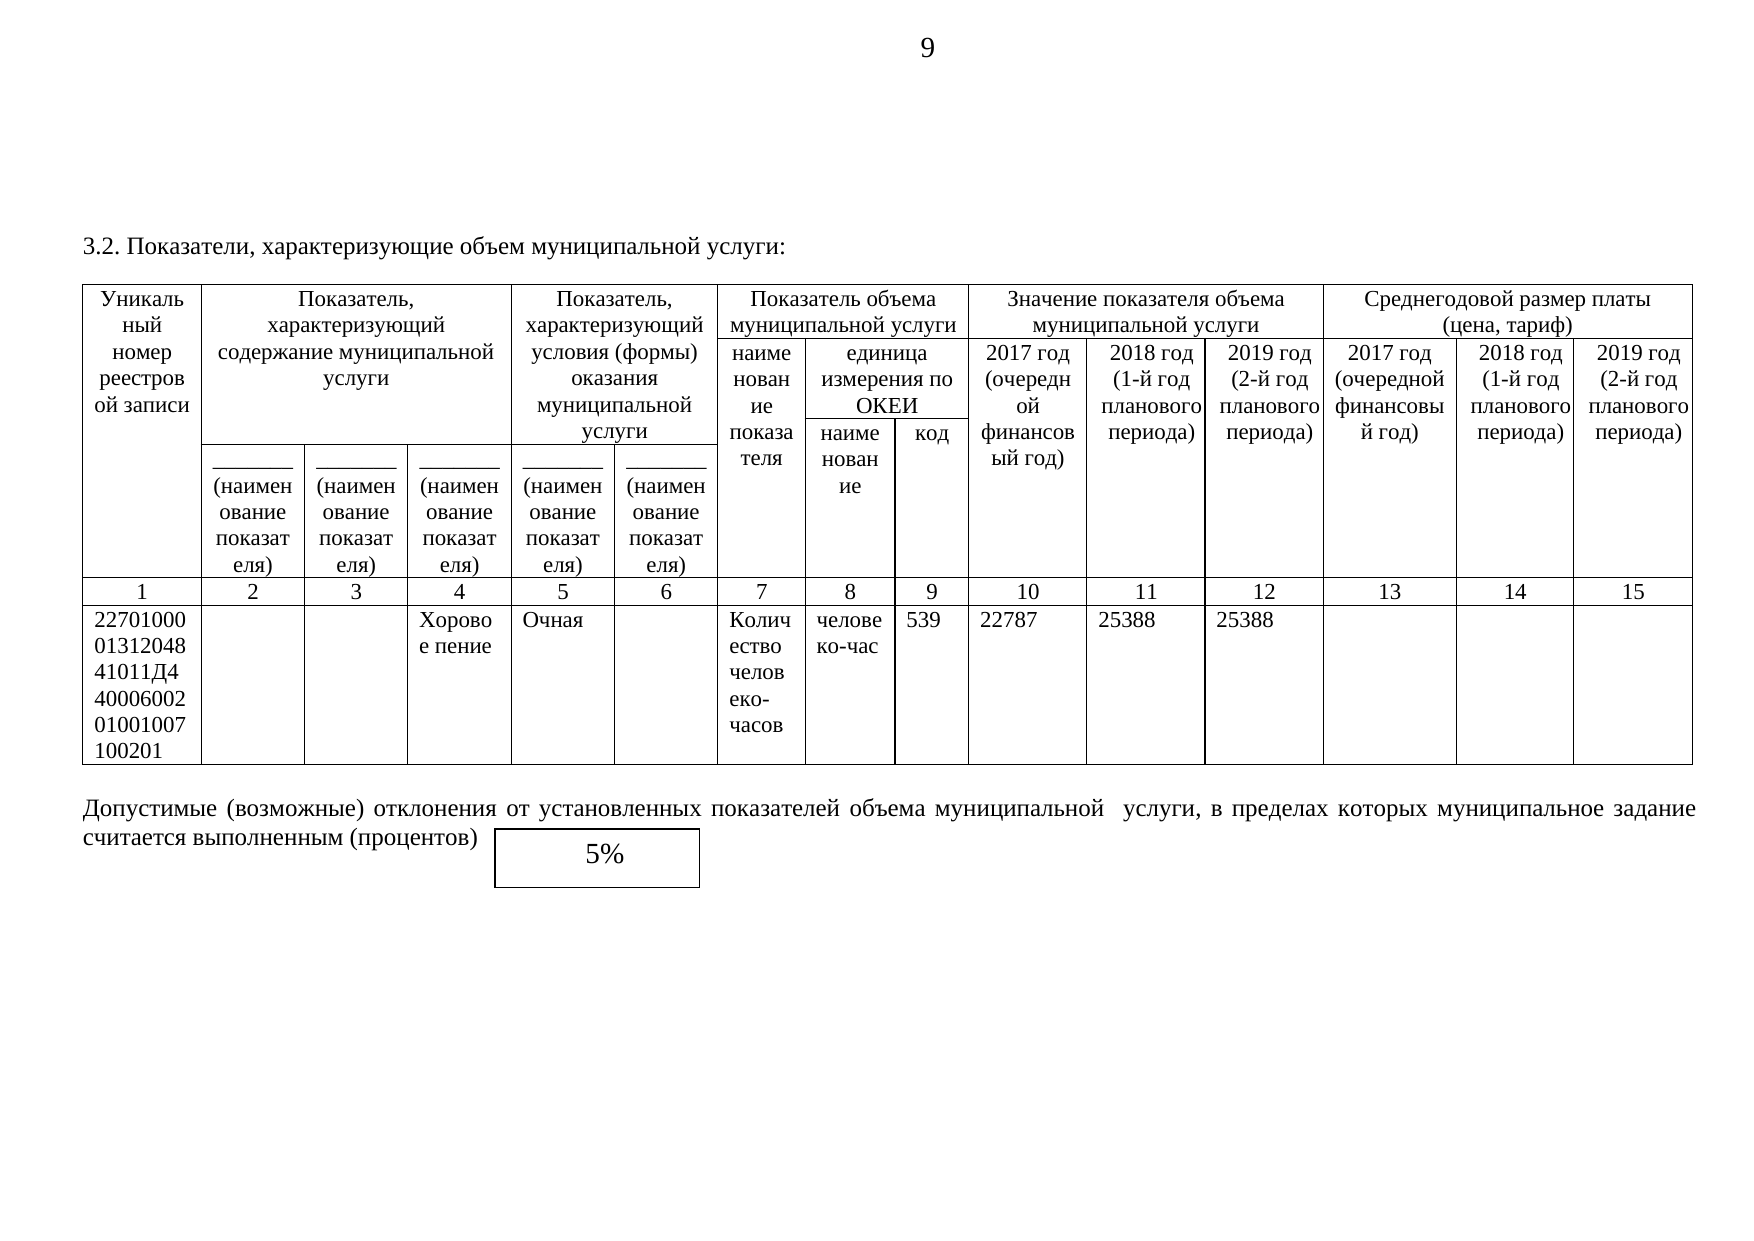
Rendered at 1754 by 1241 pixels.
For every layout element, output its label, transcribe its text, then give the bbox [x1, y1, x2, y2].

table_header Значение показателя объема муниципальной услуги [969, 285, 1323, 338]
table_cell _______(наименование показателя) [305, 445, 407, 577]
table_cell наименование показателя [718, 339, 805, 577]
table_cell 9 [896, 578, 968, 604]
table_cell [1574, 606, 1692, 764]
table_cell _______(наименование показателя) [408, 445, 511, 577]
table_cell _______ (наименование показателя) [202, 445, 304, 577]
table_cell 2018 год (1-й год планового периода) [1457, 339, 1573, 577]
table_cell 6 [615, 578, 717, 604]
text 3.2. Показатели, характеризующие объем муниципальной услуги: [83, 231, 1698, 260]
table_cell 2018 год (1-й год планового периода) [1087, 339, 1204, 577]
table_header Показатель объема муниципальной услуги [718, 285, 968, 338]
table_cell Количество человеко-часов [718, 606, 805, 764]
table_cell 2019 год (2-й год планового периода) [1574, 339, 1692, 577]
table_cell 22787 [969, 606, 1086, 764]
table_cell 10 [969, 578, 1086, 604]
table_cell 2 [202, 578, 304, 604]
table_cell Очная [512, 606, 614, 764]
table_cell человеко-час [806, 606, 894, 764]
table_cell 3 [305, 578, 407, 604]
table_header Показатель, характеризующий содержание муниципальной услуги [202, 285, 511, 444]
table_header Показатель, характеризующий условия (формы) оказания муниципальной услуги [512, 285, 717, 444]
table_cell 4 [408, 578, 511, 604]
table_cell 7 [718, 578, 805, 604]
table_cell [305, 606, 407, 764]
table_cell единица измерения по ОКЕИ [806, 339, 968, 418]
table_cell 2017 год (очередной финансовый год) [969, 339, 1086, 577]
table_cell 11 [1087, 578, 1204, 604]
table_cell 2019 год (2-й год планового периода) [1206, 339, 1323, 577]
table_cell 8 [806, 578, 894, 604]
table_cell [615, 606, 717, 764]
table_cell [1457, 606, 1573, 764]
table_cell 12 [1206, 578, 1323, 604]
table_cell наименование [806, 419, 894, 577]
table_cell [202, 606, 304, 764]
table_cell 5 [512, 578, 614, 604]
table_cell 15 [1574, 578, 1692, 604]
table_cell _______(наименование показателя) [615, 445, 717, 577]
table_cell Хоровое пение [408, 606, 511, 764]
table_cell [1324, 606, 1456, 764]
text Допустимые (возможные) отклонения от установленных показателей объема муниципальной услуги, в пределах которых муниципальное задание считается выполненным (процентов) [83, 793, 1698, 851]
table_cell 2017 год (очередной финансовый год) [1324, 339, 1456, 577]
table_header Уникальный номер реестровой записи [83, 285, 201, 577]
table_cell 13 [1324, 578, 1456, 604]
table_cell 14 [1457, 578, 1573, 604]
table_cell 539 [896, 606, 968, 764]
table_cell 25388 [1087, 606, 1204, 764]
table_cell 227010000131204841011Д44000600201001007100201 [83, 606, 201, 764]
table_header Среднегодовой размер платы (цена, тариф) [1324, 285, 1692, 338]
table_cell 1 [83, 578, 201, 604]
table_cell 25388 [1206, 606, 1323, 764]
table_cell код [896, 419, 968, 577]
table_cell _______(наименование показателя) [512, 445, 614, 577]
